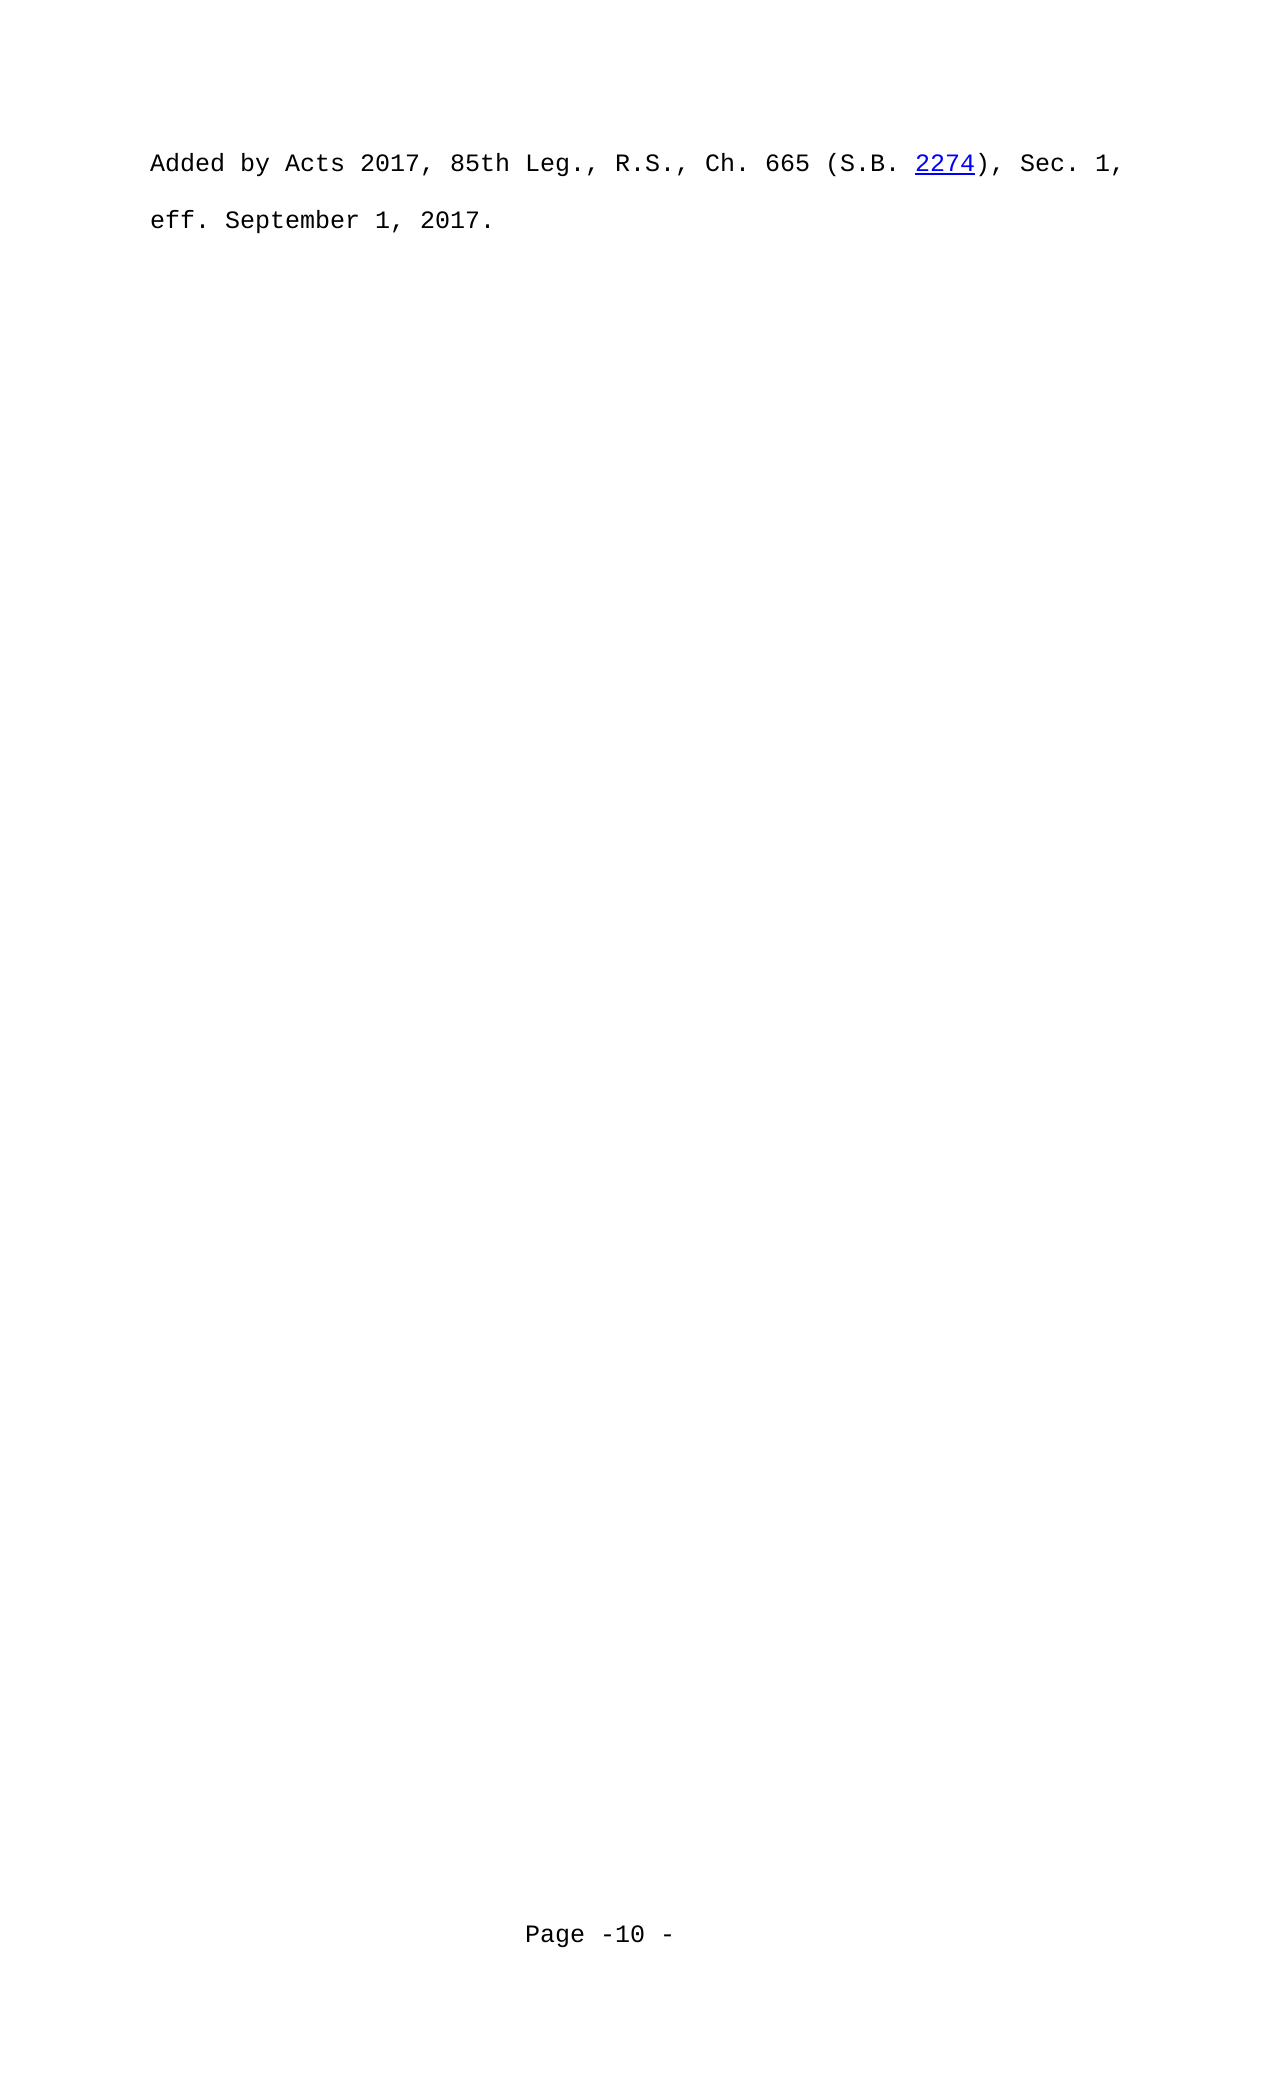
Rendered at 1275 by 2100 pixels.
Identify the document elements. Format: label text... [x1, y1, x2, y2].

text Added by Acts 2017, 85th Leg., R.S., Ch. 665 (S.B. 2274), Sec. 1, eff. September 1, 2017. [150, 150, 1125, 236]
